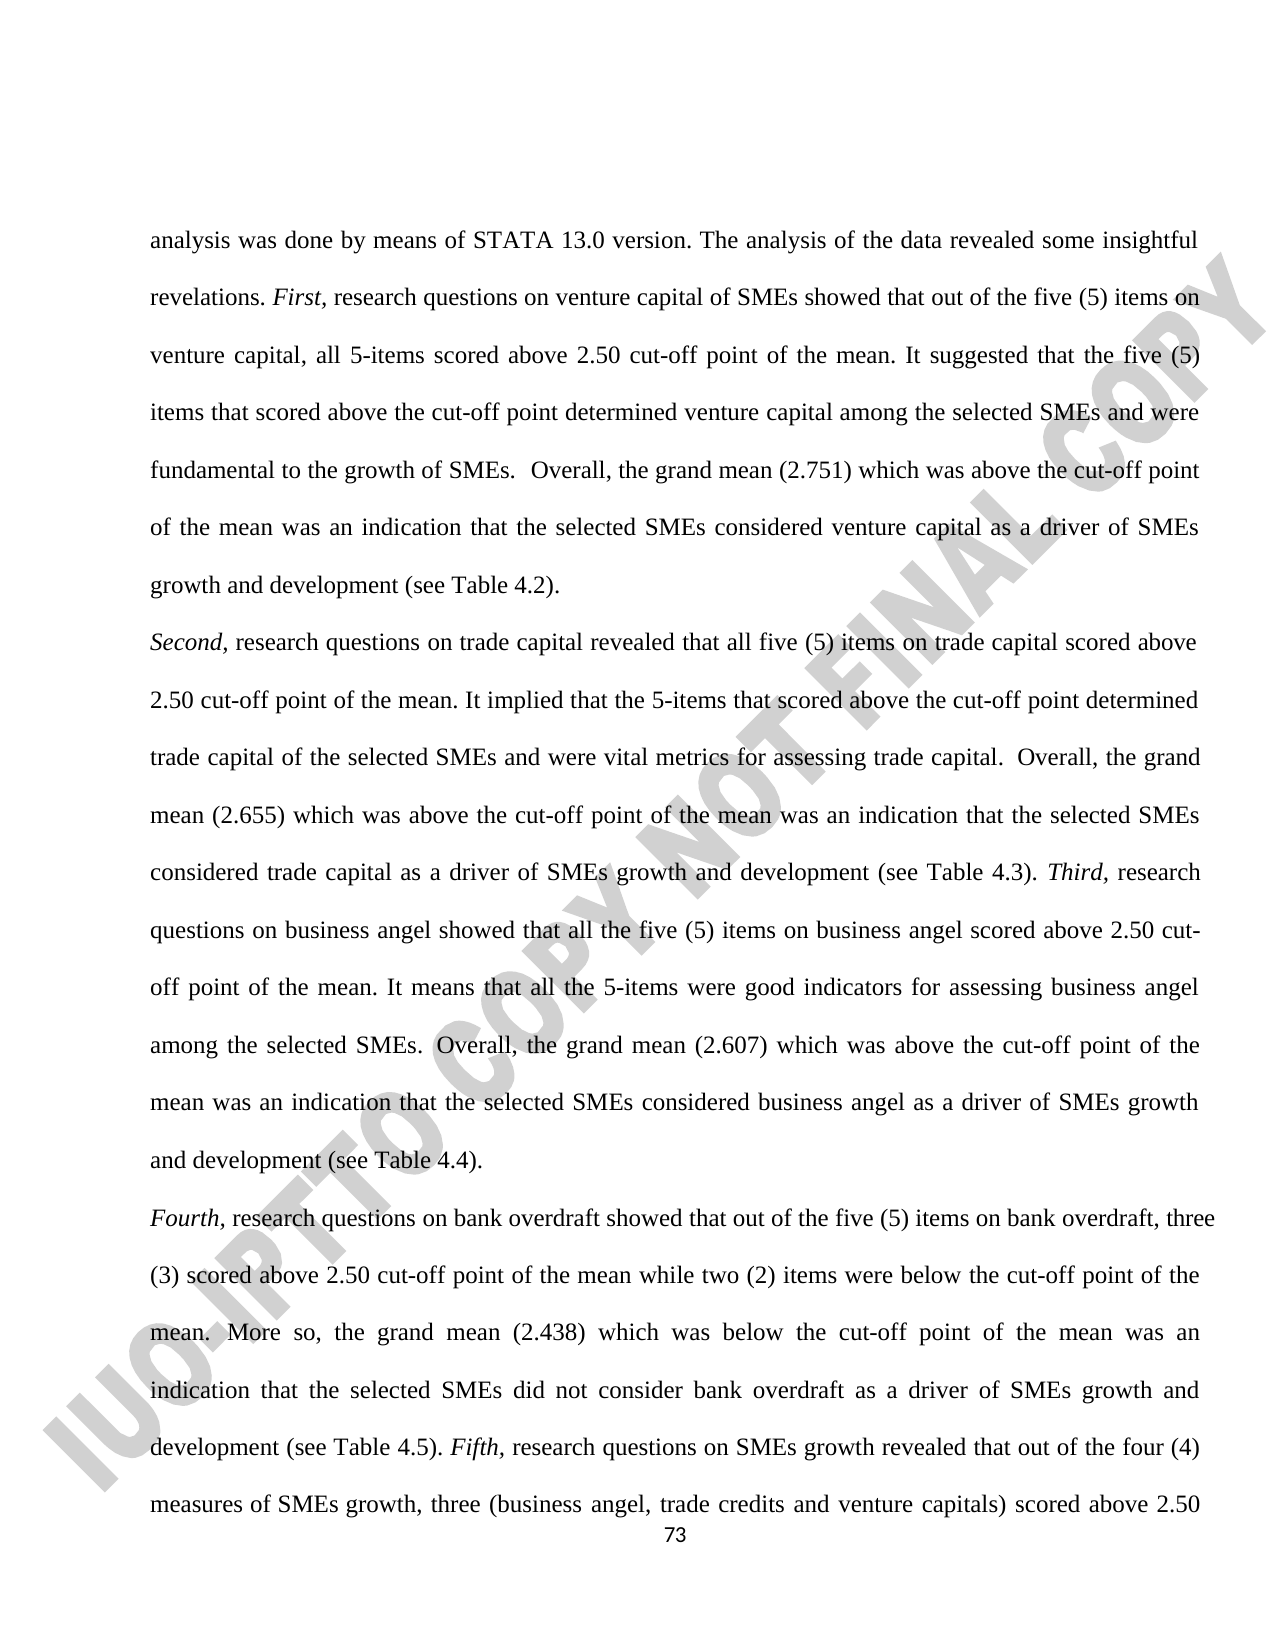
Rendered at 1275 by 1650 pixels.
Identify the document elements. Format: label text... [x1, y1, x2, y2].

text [150, 1232, 1201, 1518]
text analysis was done by means of STATA 13.0 version. The analysis of the data revealed some insightful revelations. First, research questions on venture capital of SMEs showed that out of the five (5) items on venture capital, all 5-items scored above 2.50 cut-off point of the mean. It suggested that the five (5) items that scored above the cut-off point determined venture capital among the selected SMEs and were fundamental to the growth of SMEs. Overall, the grand mean (2.751) which was above the cut-off point of the mean was an indication that the selected SMEs considered venture capital as a driver of SMEs growth and development (see Table 4.2). [150, 225, 1201, 599]
text 2.50 cut-off point of the mean. It implied that the 5-items that scored above the cut-off point determined trade capital of the selected SMEs and were vital metrics for assessing trade capital. Overall, the grand mean (2.655) which was above the cut-off point of the mean was an indication that the selected SMEs considered trade capital as a driver of SMEs growth and development (see Table 4.3). Third, research questions on business angel showed that all the five (5) items on business angel scored above 2.50 cut-off point of the mean. It means that all the 5-items were good indicators for assessing business angel among the selected SMEs. Overall, the grand mean (2.607) which was above the cut-off point of the mean was an indication that the selected SMEs considered business angel as a driver of SMEs growth and development (see Table 4.4). [150, 685, 1201, 1174]
text Second, research questions on trade capital revealed that all five (5) items on trade capital scored above [150, 627, 1275, 656]
text Fourth, research questions on bank overdraft showed that out of the five (5) items on bank overdraft, three [150, 1203, 1275, 1231]
